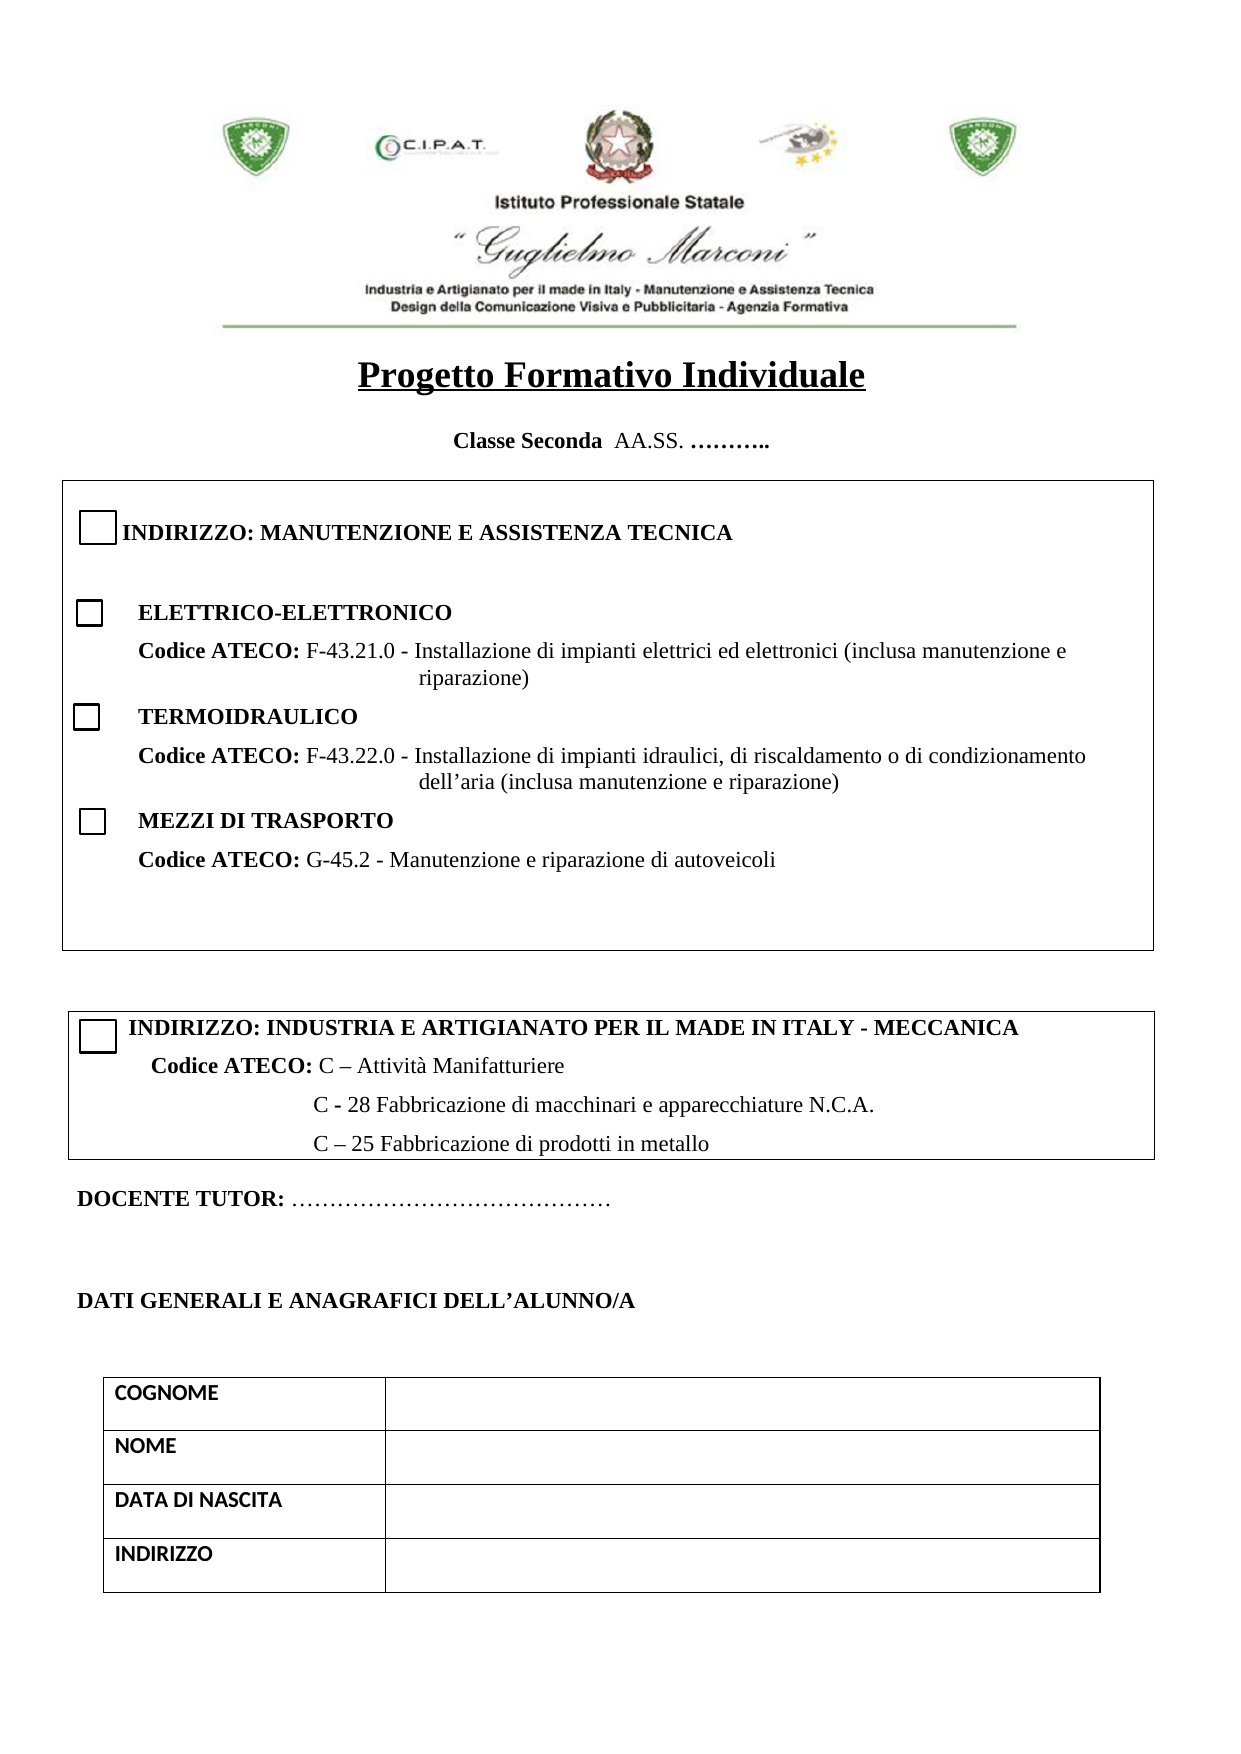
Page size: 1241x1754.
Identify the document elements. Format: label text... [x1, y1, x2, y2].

table_header INDIRIZZO: MANUTENZIONE E ASSISTENZA TECNICA ELETTRICO-ELETTRONICO Codice ATECO: F-43.21.0 - Installazione di impianti elettrici ed elettronici (inclusa manutenzione e riparazione) TERMOIDRAULICO Codice ATECO: F-43.22.0 - Installazione di impianti idraulici, di riscaldamento o di condizionamento dell’aria (inclusa manutenzione e riparazione) MEZZI DI TRASPORTO Codice ATECO: G-45.2 - Manutenzione e riparazione di autoveicoli [63, 481, 1153, 950]
title Classe Seconda AA.SS. ……….. [77, 427, 1146, 453]
subtitle DOCENTE TUTOR: …………………………………… [77, 1185, 1146, 1211]
table_cell NOME [104, 1431, 385, 1484]
subtitle DATI GENERALI E ANAGRAFICI DELL’ALUNNO/A [77, 1287, 1146, 1314]
text C – 25 Fabbricazione di prodotti in metallo [69, 1127, 1154, 1159]
picture [78, 74, 1161, 358]
table_cell [386, 1431, 1099, 1484]
table_header COGNOME [104, 1378, 385, 1430]
text Codice ATECO: C – Attività Manifatturiere [69, 1049, 1154, 1079]
table_cell DATA DI NASCITA [104, 1485, 385, 1538]
table_header [386, 1378, 1099, 1430]
text C - 28 Fabbricazione di macchinari e apparecchiature N.C.A. [69, 1088, 1154, 1118]
title Progetto Formativo Individuale [77, 352, 1146, 395]
table_cell [386, 1485, 1099, 1538]
table_cell INDIRIZZO [104, 1539, 385, 1592]
text INDIRIZZO: INDUSTRIA E ARTIGIANATO PER IL MADE IN ITALY - MECCANICA [69, 1012, 1154, 1040]
table_cell [386, 1539, 1099, 1592]
